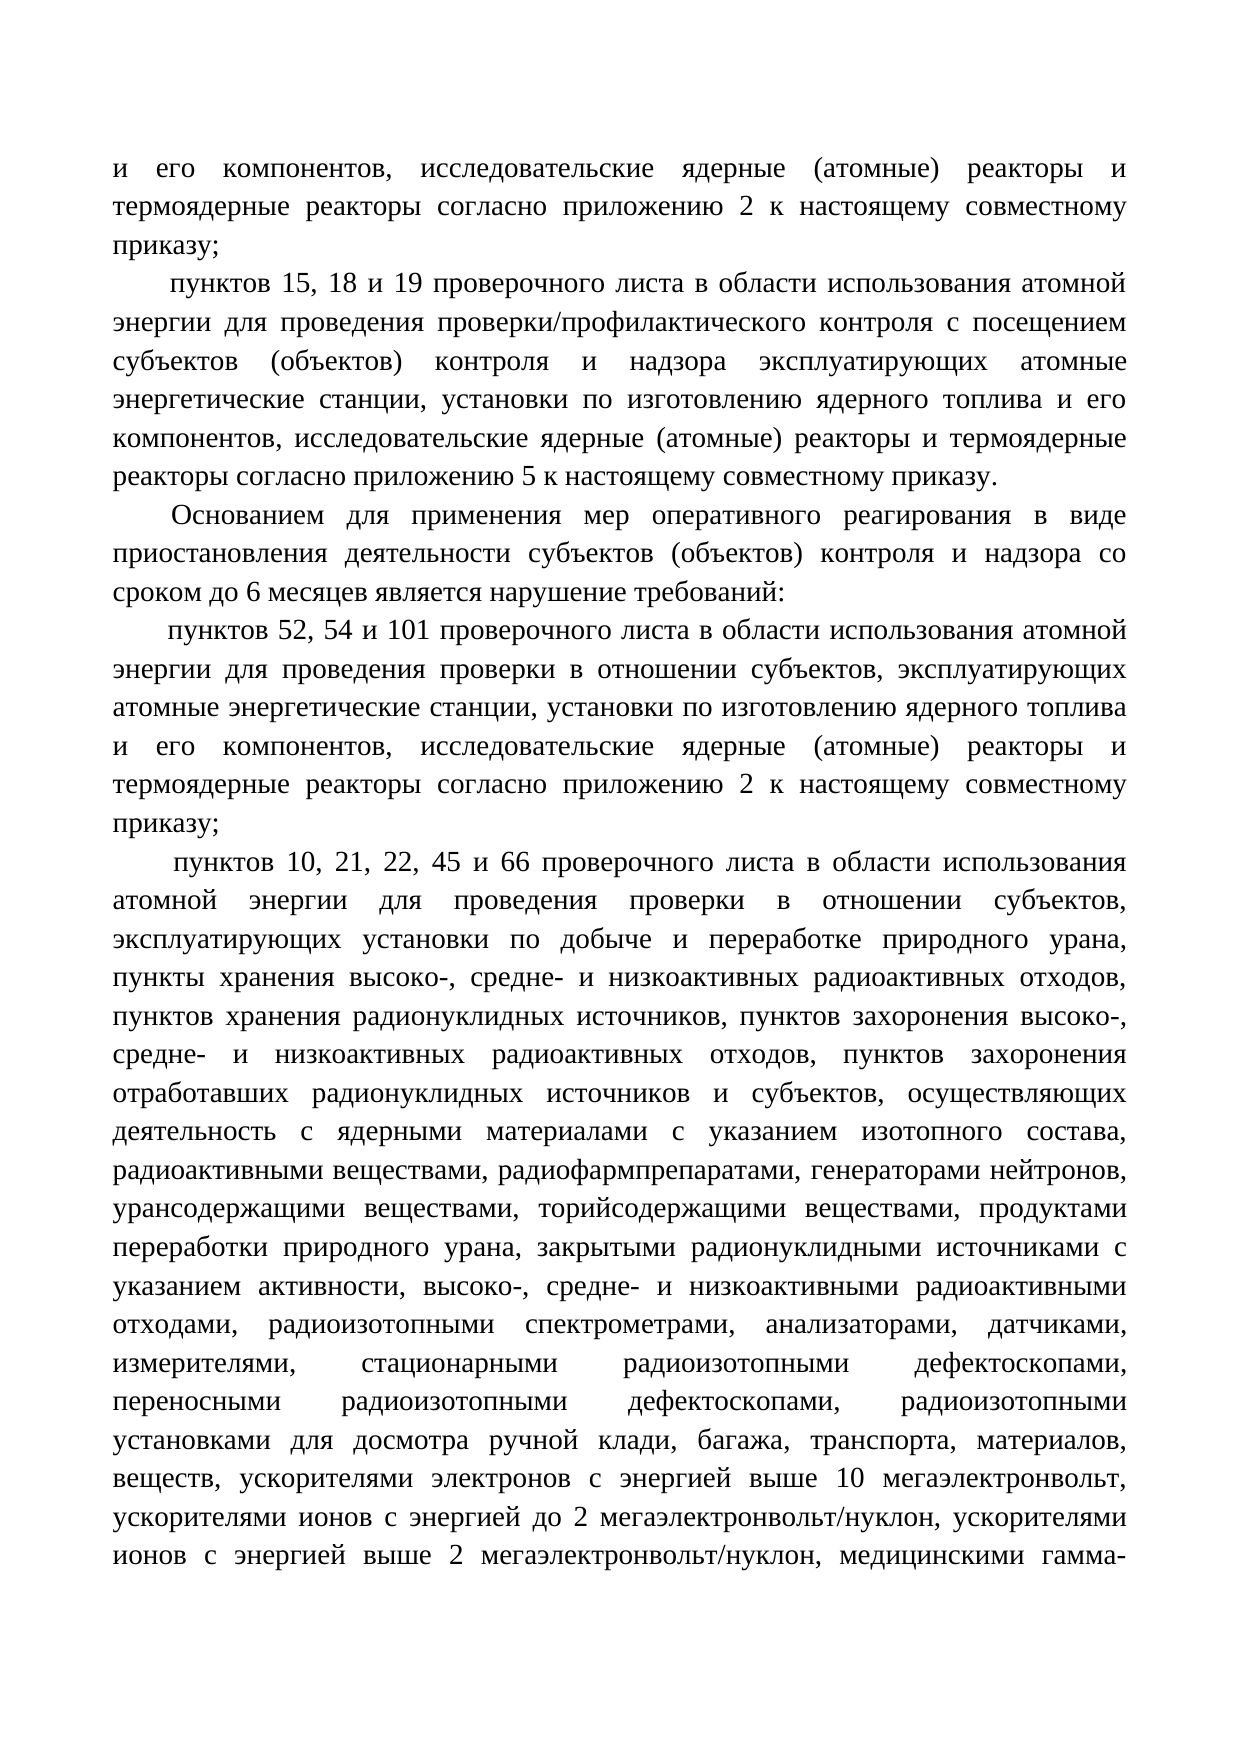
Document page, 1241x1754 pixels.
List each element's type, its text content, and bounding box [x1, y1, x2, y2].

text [112, 844, 1128, 1571]
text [112, 150, 1128, 261]
text Основанием для применения мер оперативного реагирования в виде приостановления деятельности субъектов (объектов) контроля и надзора со сроком до 6 месяцев является нарушение требований: [112, 497, 1128, 607]
text пунктов 15, 18 и 19 проверочного листа в области использования атомной энергии для проведения проверки/профилактического контроля с посещением субъектов (объектов) контроля и надзора эксплуатирующих атомные энергетические станции, установки по изготовлению ядерного топлива и его компонентов, исследовательские ядерные (атомные) реакторы и термоядерные реакторы согласно приложению 5 к настоящему совместному приказу. [112, 266, 1128, 492]
text пунктов 52, 54 и 101 проверочного листа в области использования атомной энергии для проведения проверки в отношении субъектов, эксплуатирующих атомные энергетические станции, установки по изготовлению ядерного топлива и его компонентов, исследовательские ядерные (атомные) реакторы и термоядерные реакторы согласно приложению 2 к настоящему совместному приказу; [112, 612, 1128, 839]
